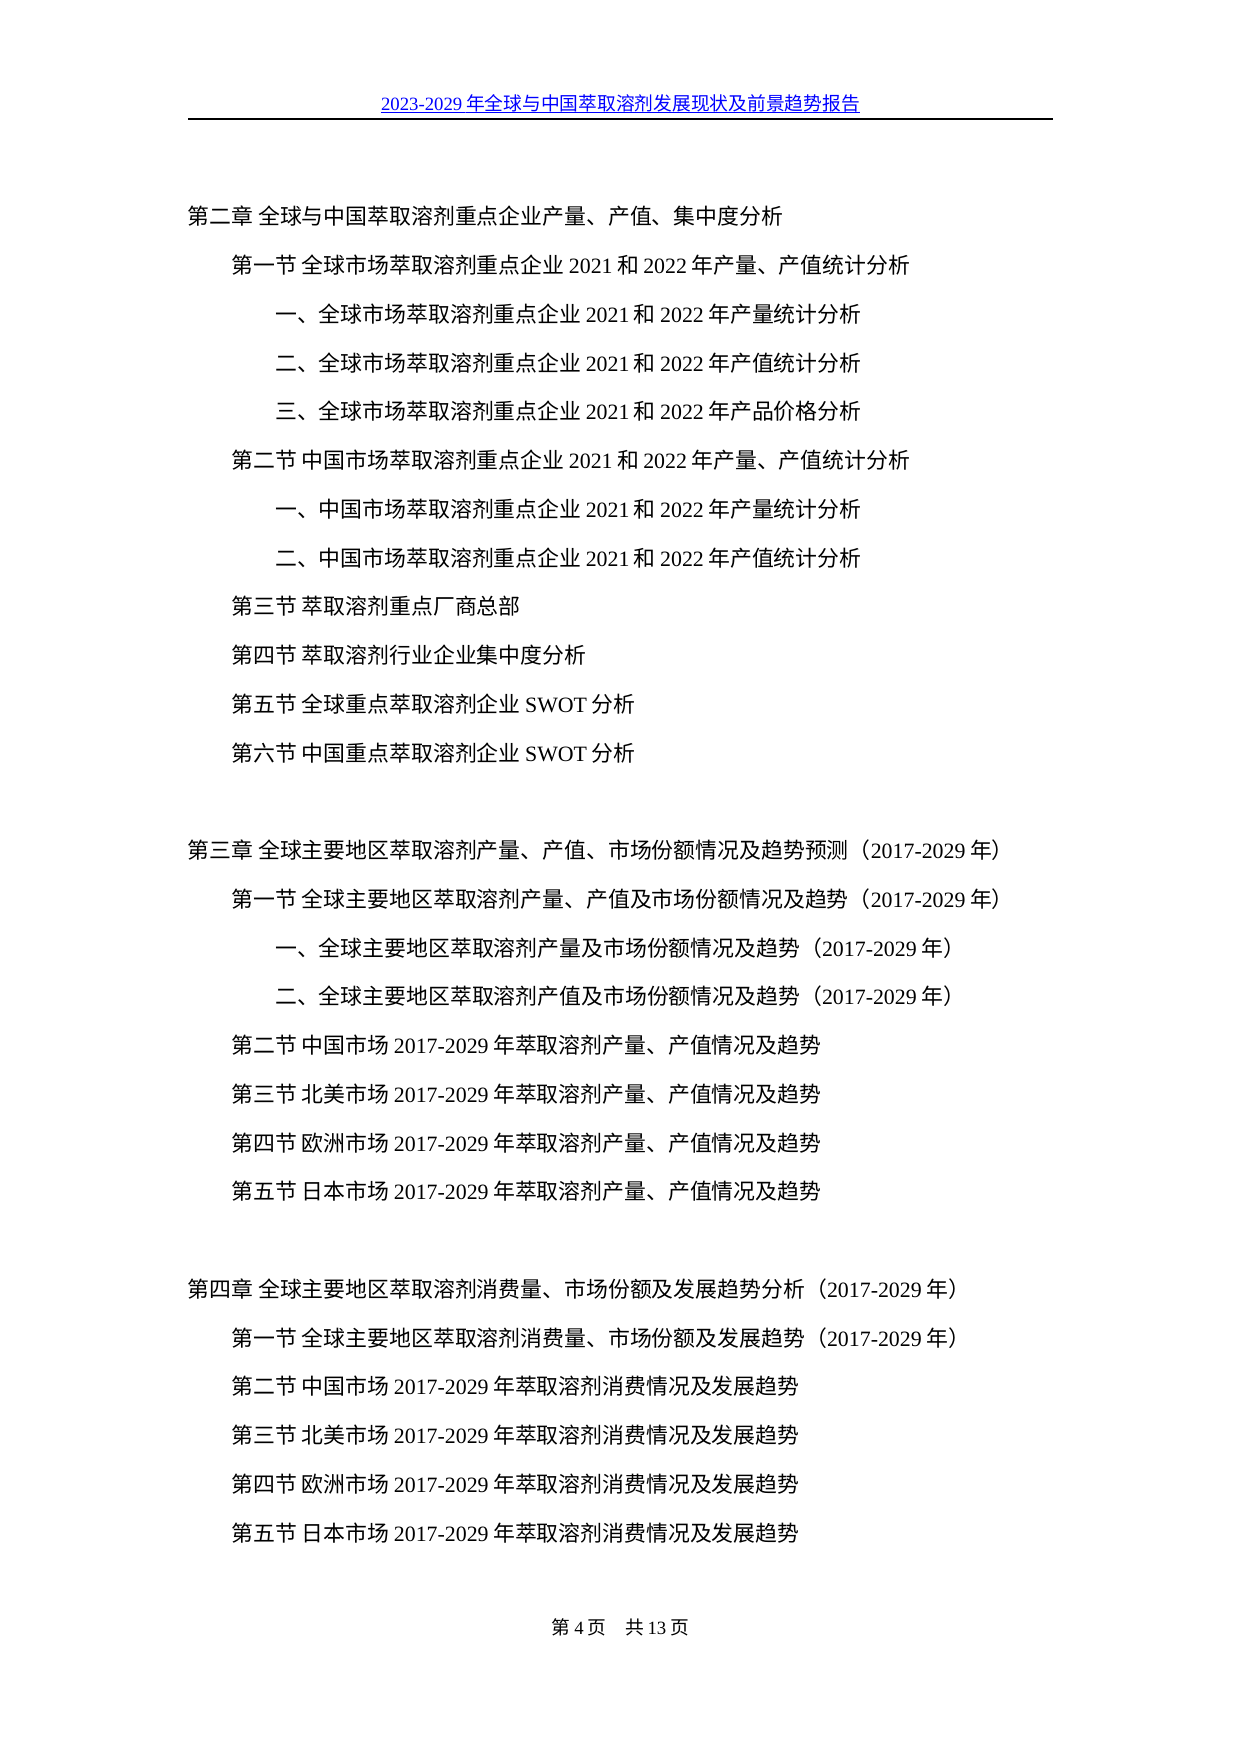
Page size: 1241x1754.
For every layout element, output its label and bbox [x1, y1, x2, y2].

text [187, 150, 1053, 1548]
